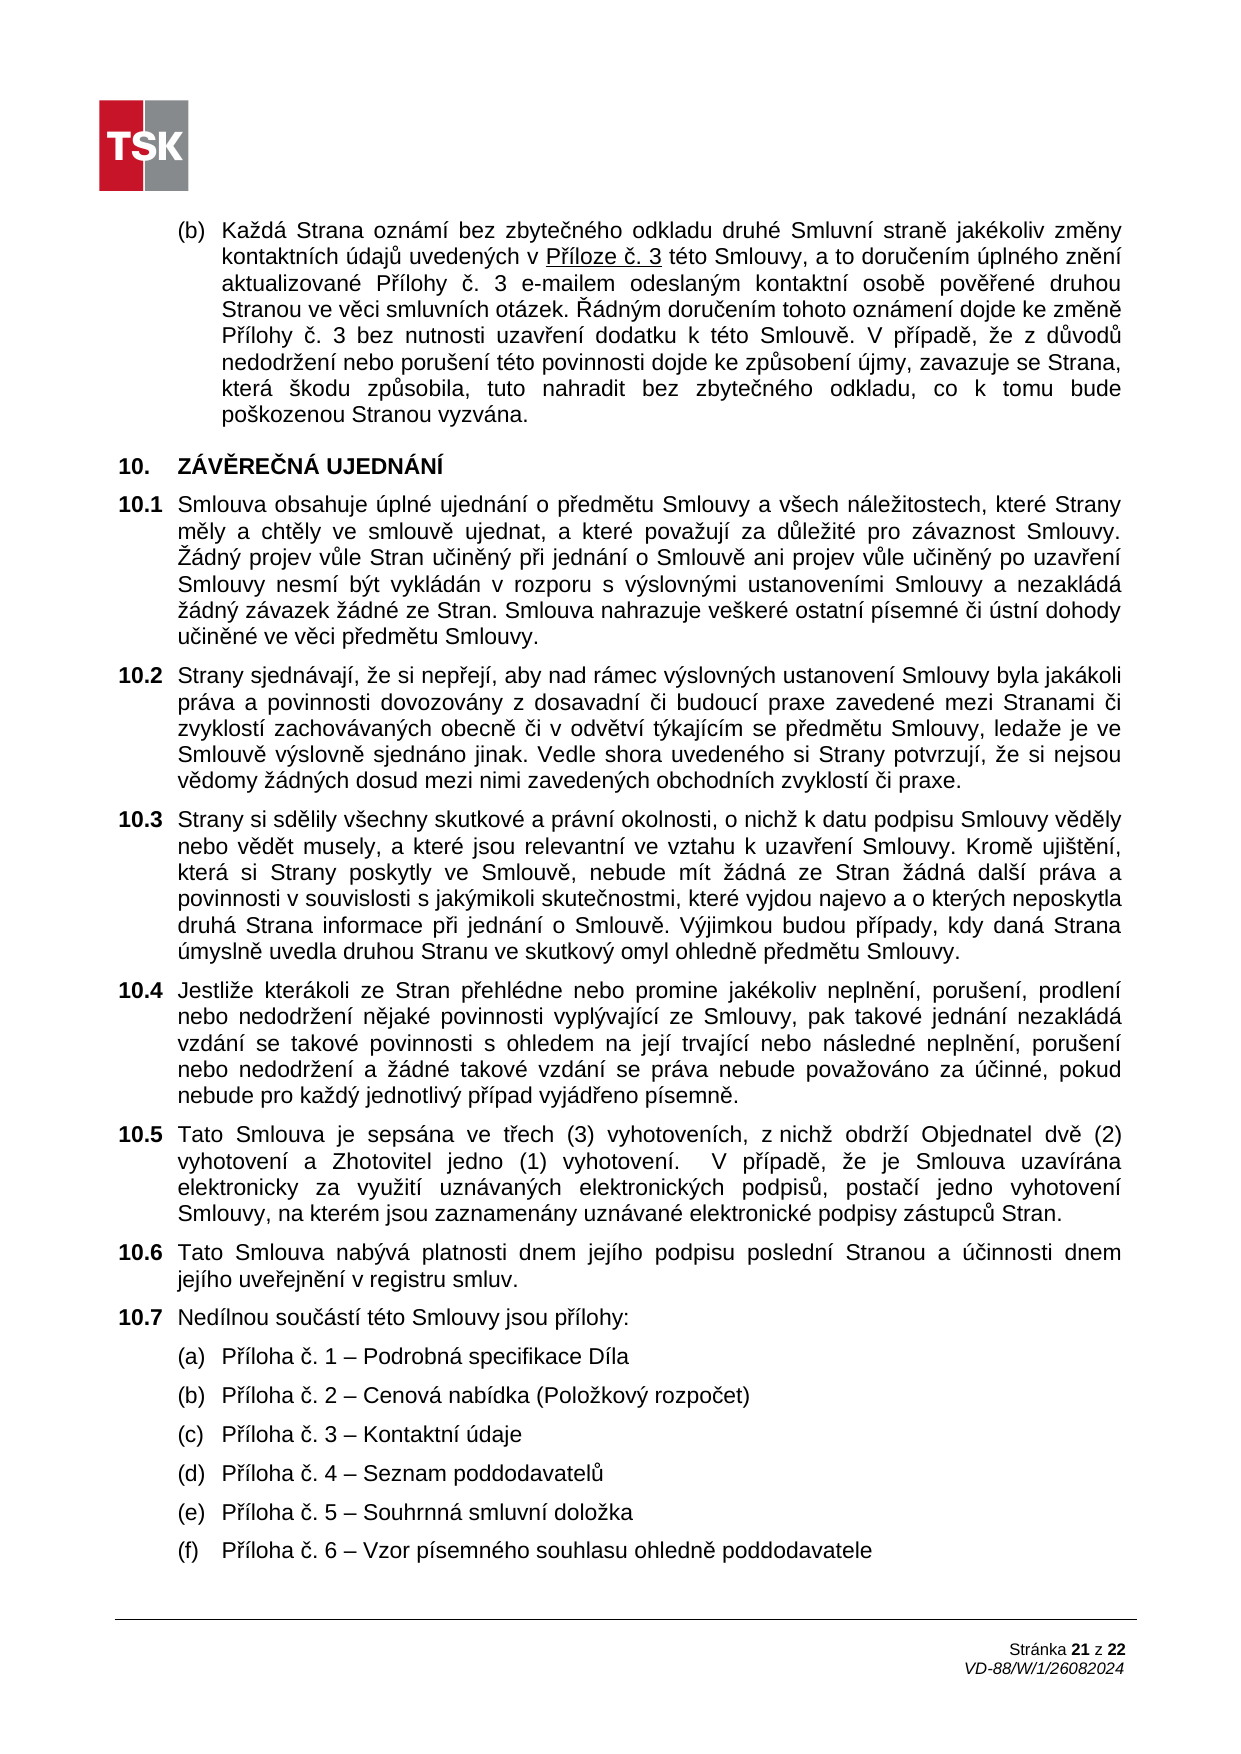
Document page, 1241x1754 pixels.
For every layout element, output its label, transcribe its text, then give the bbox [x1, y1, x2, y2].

text Každá Strana oznámí bez zbytečného odkladu druhé Smluvní straně jakékoliv změny kontaktních údajů uvedených v Příloze č. 3 této Smlouvy, a to doručením úplného znění aktualizované Přílohy č. 3 e-mailem odeslaným kontaktní osobě pověřené druhou Stranou ve věci smluvních otázek. Řádným doručením tohoto oznámení dojde ke změně Přílohy č. 3 bez nutnosti uzavření dodatku k této Smlouvě. V případě, že z důvodů nedodržení nebo porušení této povinnosti dojde ke způsobení újmy, zavazuje se Strana, která škodu způsobila, tuto nahradit bez zbytečného odkladu, co k tomu bude poškozenou Stranou vyzvána. [177, 217, 1122, 428]
text Tato Smlouva nabývá platnosti dnem jejího podpisu poslední Stranou a účinnosti dnem jejího uveřejnění v registru smluv. [118, 1239, 1122, 1292]
text Jestliže kterákoli ze Stran přehlédne nebo promine jakékoliv neplnění, porušení, prodlení nebo nedodržení nějaké povinnosti vyplývající ze Smlouvy, pak takové jednání nezakládá vzdání se takové povinnosti s ohledem na její trvající nebo následné neplnění, porušení nebo nedodržení a žádné takové vzdání se práva nebude považováno za účinné, pokud nebude pro každý jednotlivý případ vyjádřeno písemně. [118, 977, 1122, 1109]
text Příloha č. 5 – Souhrnná smluvní doložka [177, 1499, 1122, 1525]
text Příloha č. 1 – Podrobná specifikace Díla [177, 1343, 1122, 1369]
text Příloha č. 3 – Kontaktní údaje [177, 1421, 1122, 1447]
text Nedílnou součástí této Smlouvy jsou přílohy: [118, 1304, 1122, 1331]
text Strany sjednávají, že si nepřejí, aby nad rámec výslovných ustanovení Smlouvy byla jakákoli práva a povinnosti dovozovány z dosavadní či budoucí praxe zavedené mezi Stranami či zvyklostí zachovávaných obecně či v odvětví týkajícím se předmětu Smlouvy, ledaže je ve Smlouvě výslovně sjednáno jinak. Vedle shora uvedeného si Strany potvrzují, že si nejsou vědomy žádných dosud mezi nimi zavedených obchodních zvyklostí či praxe. [118, 662, 1122, 794]
list Příloha č. 6 – Vzor písemného souhlasu ohledně poddodavatele [177, 1537, 1122, 1564]
text Smlouva obsahuje úplné ujednání o předmětu Smlouvy a všech náležitostech, které Strany měly a chtěly ve smlouvě ujednat, a které považují za důležité pro závaznost Smlouvy. Žádný projev vůle Stran učiněný při jednání o Smlouvě ani projev vůle učiněný po uzavření Smlouvy nesmí být vykládán v rozporu s výslovnými ustanoveními Smlouvy a nezakládá žádný závazek žádné ze Stran. Smlouva nahrazuje veškeré ostatní písemné či ústní dohody učiněné ve věci předmětu Smlouvy. [118, 491, 1122, 649]
text Strany si sdělily všechny skutkové a právní okolnosti, o nichž k datu podpisu Smlouvy věděly nebo vědět musely, a které jsou relevantní ve vztahu k uzavření Smlouvy. Kromě ujištění, která si Strany poskytly ve Smlouvě, nebude mít žádná ze Stran žádná další práva a povinnosti v souvislosti s jakýmikoli skutečnostmi, které vyjdou najevo a o kterých neposkytla druhá Strana informace při jednání o Smlouvě. Výjimkou budou případy, kdy daná Strana úmyslně uvedla druhou Stranu ve skutkový omyl ohledně předmětu Smlouvy. [118, 806, 1122, 964]
subtitle Závěrečná ujednání [118, 453, 1122, 479]
picture [99, 100, 189, 191]
text Příloha č. 2 – Cenová nabídka (Položkový rozpočet) [177, 1382, 1122, 1408]
text Tato Smlouva je sepsána ve třech (3) vyhotoveních, z nichž obdrží Objednatel dvě (2) vyhotovení a Zhotovitel jedno (1) vyhotovení. V případě, že je Smlouva uzavírána elektronicky za využití uznávaných elektronických podpisů, postačí jedno vyhotovení Smlouvy, na kterém jsou zaznamenány uznávané elektronické podpisy zástupců Stran. [118, 1121, 1122, 1227]
text Příloha č. 4 – Seznam poddodavatelů [177, 1460, 1122, 1486]
